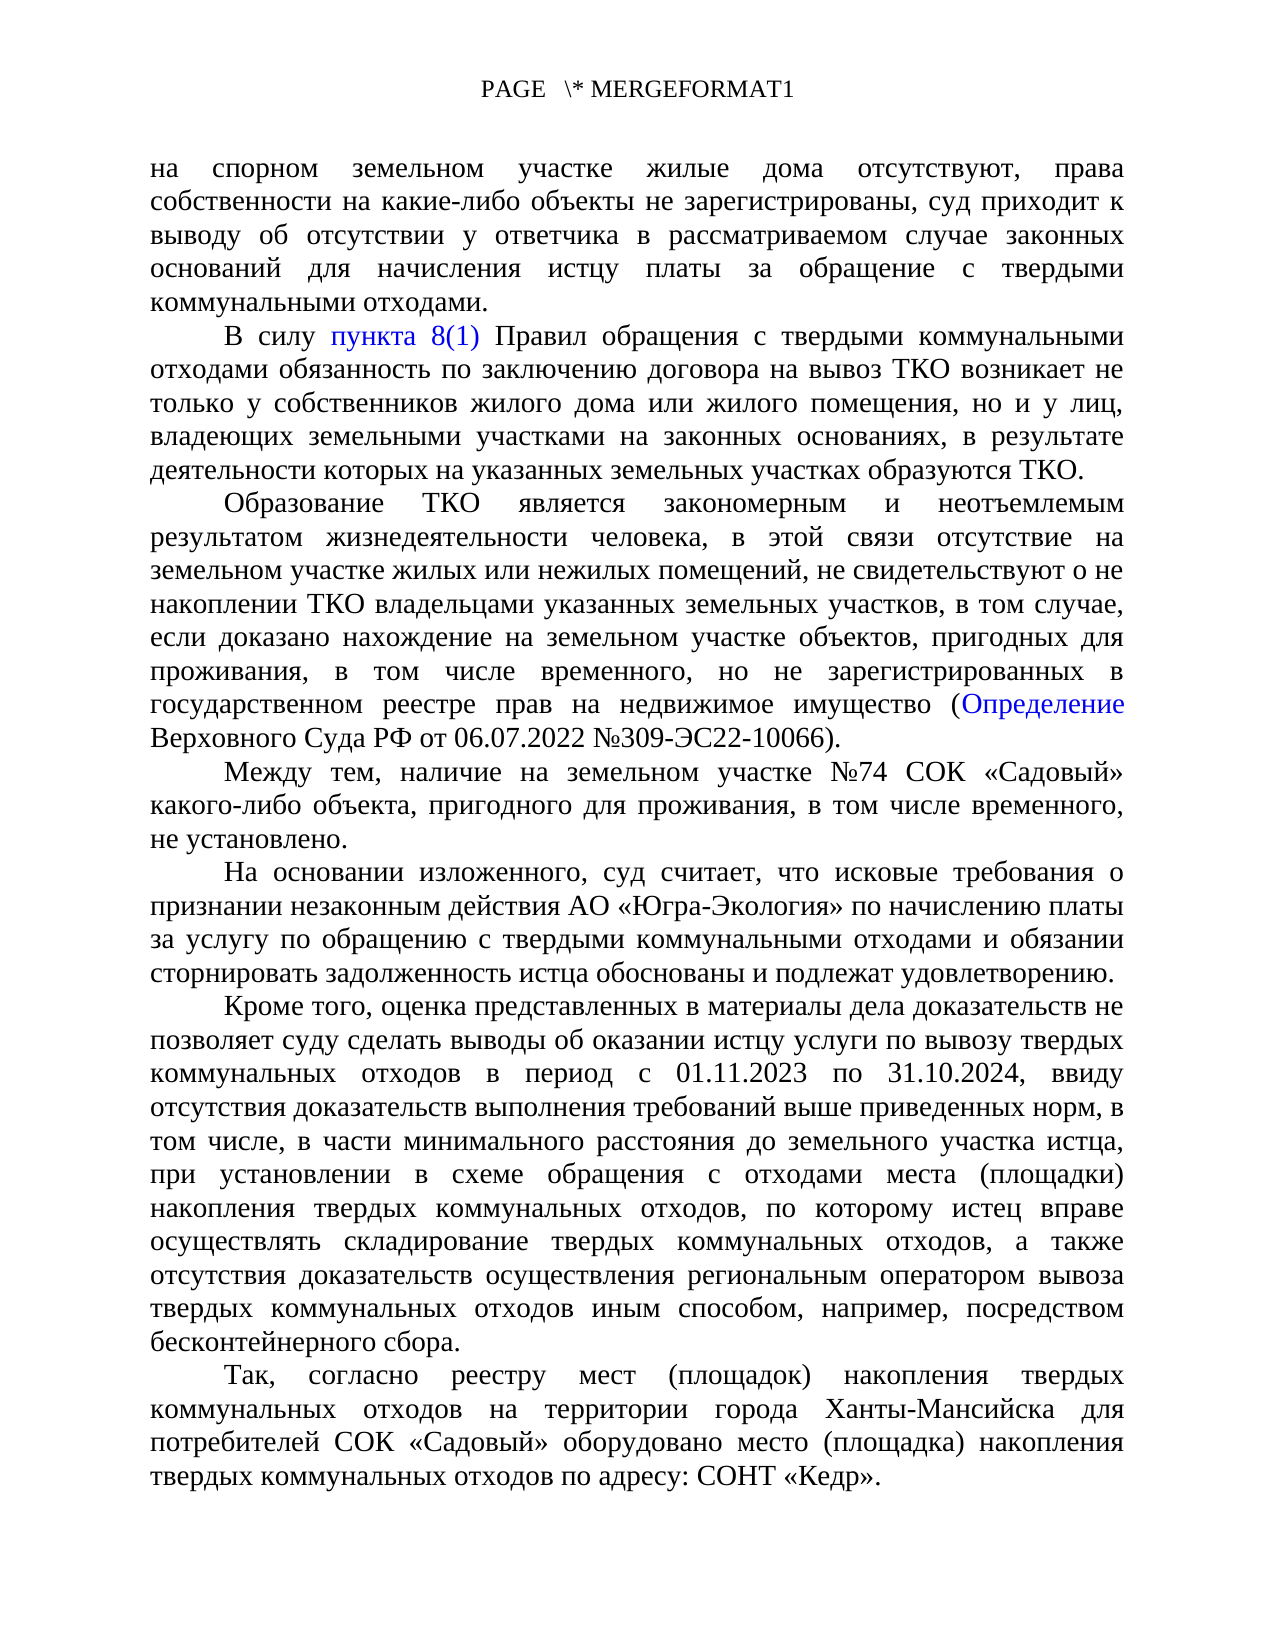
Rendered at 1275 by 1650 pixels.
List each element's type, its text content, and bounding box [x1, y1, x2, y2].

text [150, 150, 1125, 318]
text Между тем, наличие на земельном участке №74 СОК «Садовый» какого-либо объекта, пригодного для проживания, в том числе временного, не установлено. [150, 754, 1125, 854]
text В силу пункта 8(1) Правил обращения с твердыми коммунальными отходами обязанность по заключению договора на вывоз ТКО возникает не только у собственников жилого дома или жилого помещения, но и у лиц, владеющих земельными участками на законных основаниях, в результате деятельности которых на указанных земельных участках образуются ТКО. [150, 318, 1125, 485]
text На основании изложенного, суд считает, что исковые требования о признании незаконным действия АО «Югра-Экология» по начислению платы за услугу по обращению с твердыми коммунальными отходами и обязании сторнировать задолженность истца обоснованы и подлежат удовлетворению. [150, 854, 1125, 988]
text Кроме того, оценка представленных в материалы дела доказательств не позволяет суду сделать выводы об оказании истцу услуги по вывозу твердых коммунальных отходов в период с 01.11.2023 по 31.10.2024, ввиду отсутствия доказательств выполнения требований выше приведенных норм, в том числе, в части минимального расстояния до земельного участка истца, при установлении в схеме обращения с отходами места (площадки) накопления твердых коммунальных отходов, по которому истец вправе осуществлять складирование твердых коммунальных отходов, а также отсутствия доказательств осуществления региональным оператором вывоза твердых коммунальных отходов иным способом, например, посредством бесконтейнерного сбора. [150, 988, 1125, 1357]
text Образование ТКО является закономерным и неотъемлемым результатом жизнедеятельности человека, в этой связи отсутствие на земельном участке жилых или нежилых помещений, не свидетельствуют о не накоплении ТКО владельцами указанных земельных участков, в том случае, если доказано нахождение на земельном участке объектов, пригодных для проживания, в том числе временного, но не зарегистрированных в государственном реестре прав на недвижимое имущество (Определение Верховного Суда РФ от 06.07.2022 №309-ЭС22-10066). [150, 485, 1125, 754]
text Так, согласно реестру мест (площадок) накопления твердых коммунальных отходов на территории города Ханты-Мансийска для потребителей СОК «Садовый» оборудовано место (площадка) накопления твердых коммунальных отходов по адресу: СОНТ «Кедр». [150, 1357, 1125, 1492]
